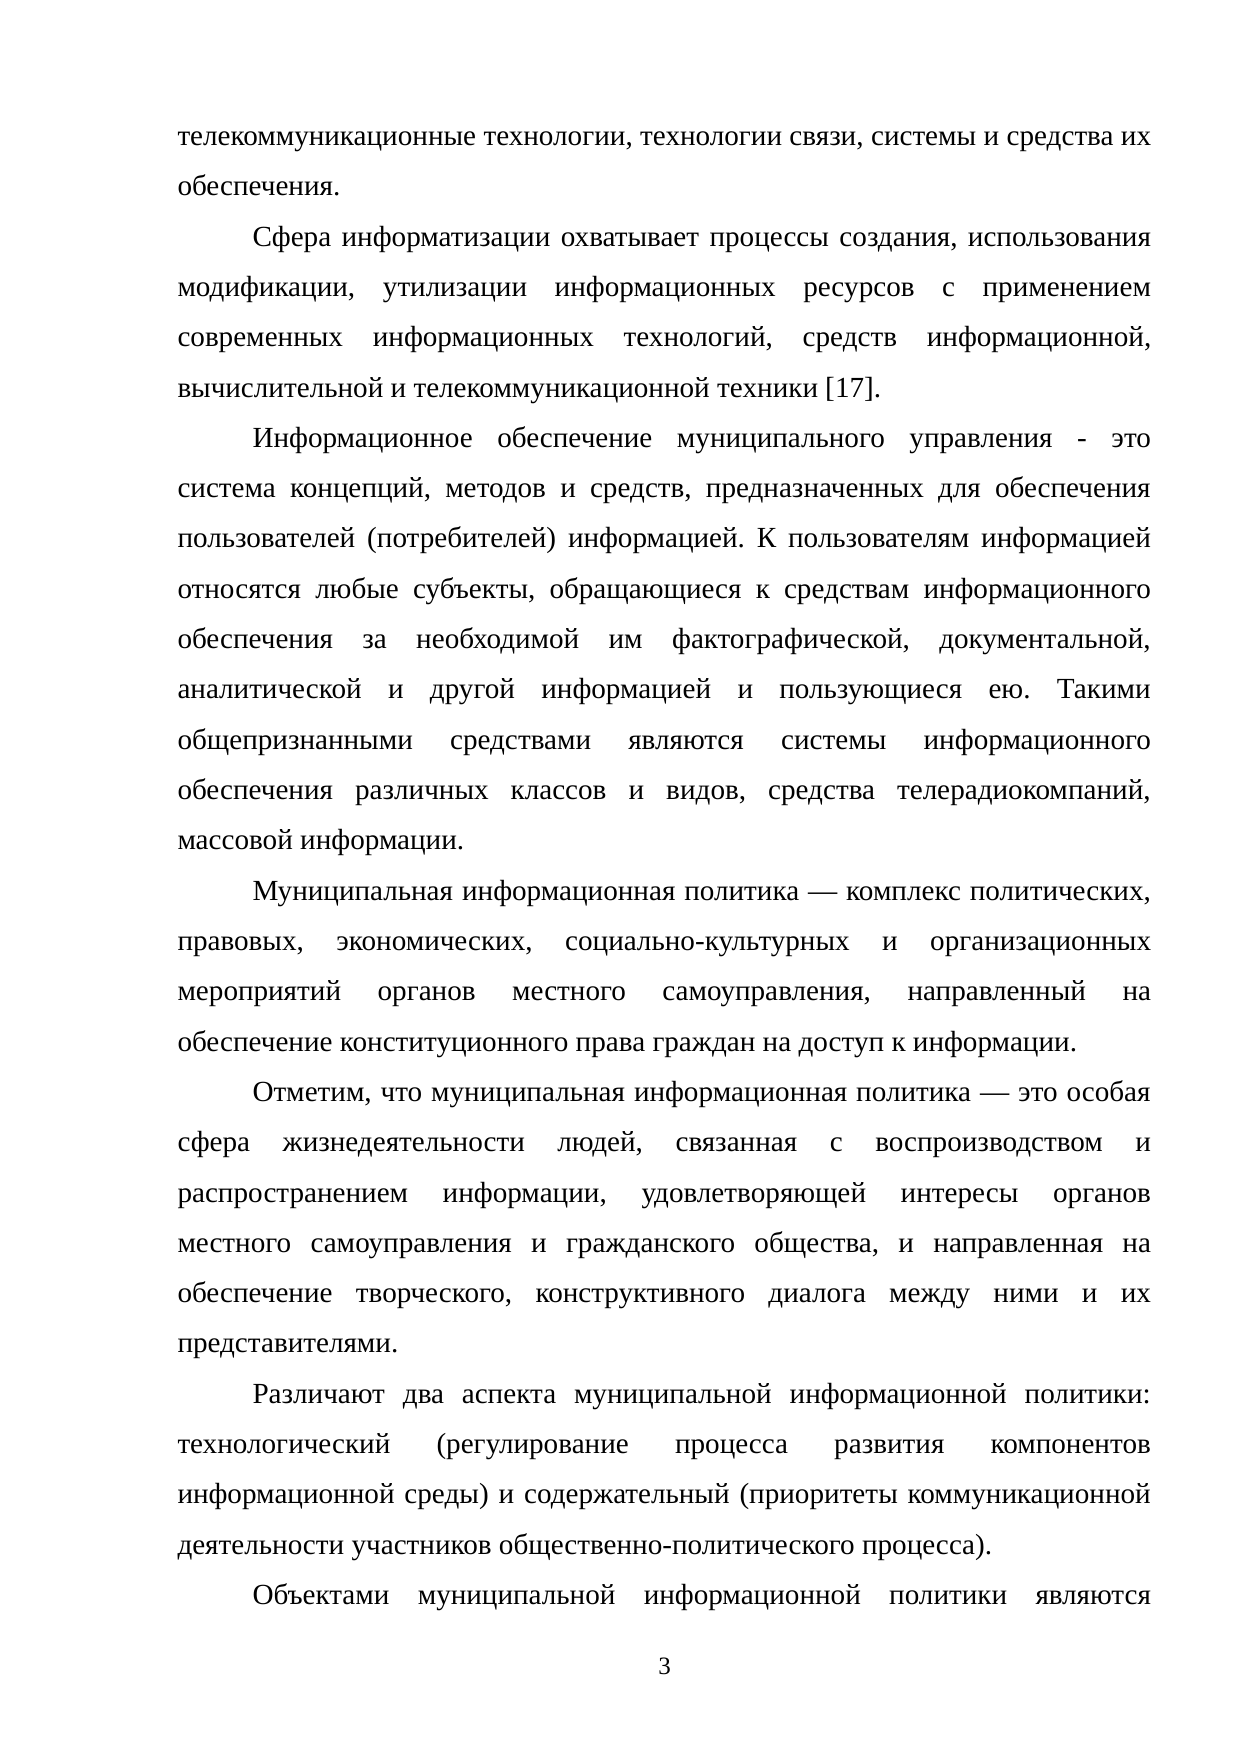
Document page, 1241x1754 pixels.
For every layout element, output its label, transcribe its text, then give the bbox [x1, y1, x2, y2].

text Муниципальная информационная политика — комплекс политических, правовых, экономических, социально-культурных и организационных мероприятий органов местного самоуправления, направленный на обеспечение конституционного права граждан на доступ к информации. [177, 873, 1152, 1057]
text Сфера информатизации охватывает процессы создания, использования модификации, утилизации информационных ресурсов с применением современных информационных технологий, средств информационной, вычислительной и телекоммуникационной техники [17]. [177, 219, 1152, 403]
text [177, 118, 1152, 202]
text Отметим, что муниципальная информационная политика — это особая сфера жизнедеятельности людей, связанная с воспроизводством и распространением информации, удовлетворяющей интересы органов местного самоуправления и гражданского общества, и направленная на обеспечение творческого, конструктивного диалога между ними и их представителями. [177, 1074, 1152, 1359]
text Информационное обеспечение муниципального управления - это система концепций, методов и средств, предназначенных для обеспечения пользователей (потребителей) информацией. К пользователям информацией относятся любые субъекты, обращающиеся к средствам информационного обеспечения за необходимой им фактографической, документальной, аналитической и другой информацией и пользующиеся ею. Такими общепризнанными средствами являются системы информационного обеспечения различных классов и видов, средства телерадиокомпаний, массовой информации. [177, 420, 1152, 856]
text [177, 1577, 1152, 1611]
text Различают два аспекта муниципальной информационной политики: технологический (регулирование процесса развития компонентов информационной среды) и содержательный (приоритеты коммуникационной деятельности участников общественно-политического процесса). [177, 1376, 1152, 1560]
